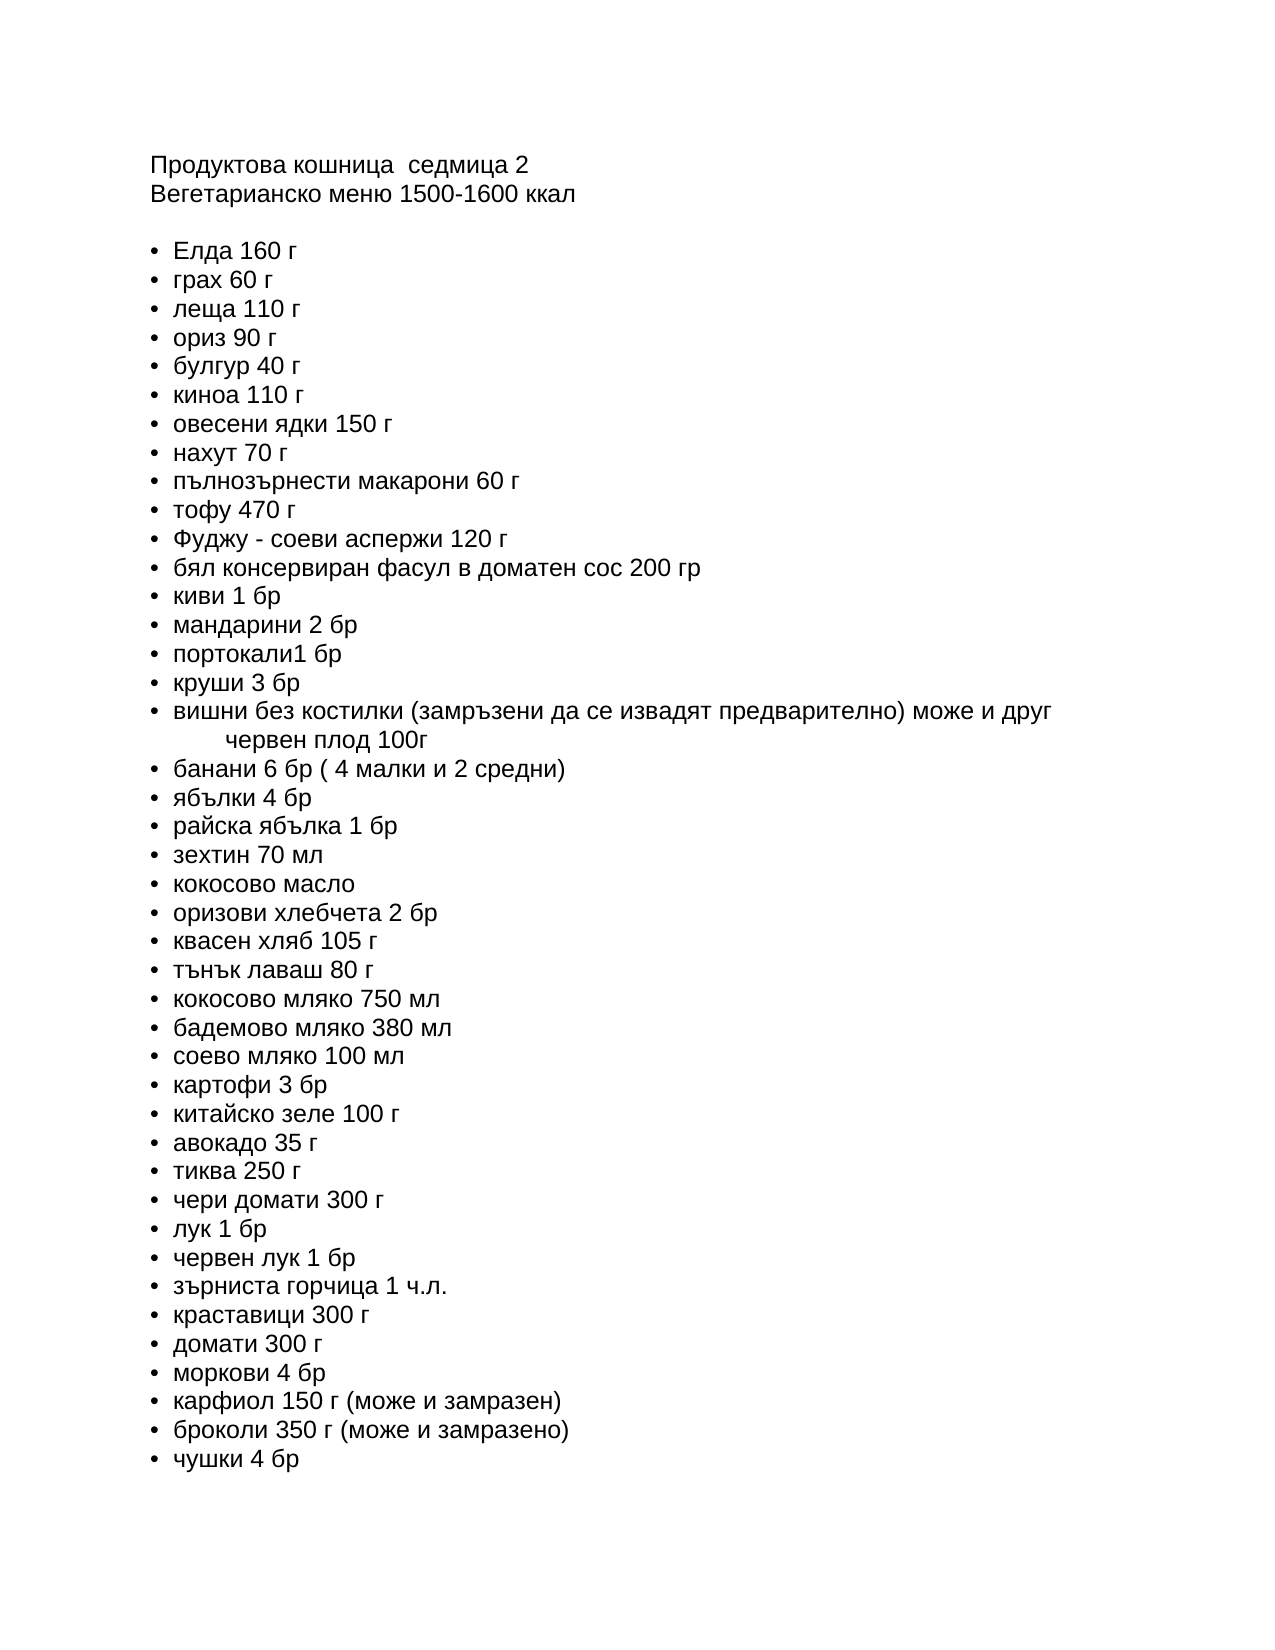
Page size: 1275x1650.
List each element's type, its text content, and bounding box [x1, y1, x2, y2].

list бял консервиран фасул в доматен сос 200 гр [150, 552, 1125, 581]
list овесени ядки 150 г [150, 409, 1125, 437]
list моркови 4 бр [150, 1357, 1125, 1386]
list райска ябълка 1 бр [150, 811, 1125, 840]
list киноа 110 г [150, 380, 1125, 409]
list чушки 4 бр [150, 1444, 1125, 1472]
list картофи 3 бр [150, 1070, 1125, 1099]
list пълнозърнести макарони 60 г [150, 466, 1125, 495]
list лук 1 бр [150, 1214, 1125, 1242]
list квасен хляб 105 г [150, 926, 1125, 955]
list карфиол 150 г (може и замразен) [150, 1386, 1125, 1415]
list краставици 300 г [150, 1300, 1125, 1329]
list ябълки 4 бр [150, 782, 1125, 811]
list зърниста горчица 1 ч.л. [150, 1271, 1125, 1300]
list нахут 70 г [150, 437, 1125, 466]
list банани 6 бр ( 4 малки и 2 средни) [150, 754, 1125, 782]
list червен лук 1 бр [150, 1242, 1125, 1271]
list зехтин 70 мл [150, 840, 1125, 869]
list броколи 350 г (може и замразено) [150, 1415, 1125, 1444]
list грах 60 г [150, 265, 1125, 294]
list киви 1 бр [150, 581, 1125, 610]
list тофу 470 г [150, 495, 1125, 524]
list круши 3 бр [150, 667, 1125, 696]
list вишни без костилки (замръзени да се извадят предварително) може и друг червен плод 100г [150, 696, 1125, 754]
list Елда 160 г [150, 236, 1125, 265]
list портокали1 бр [150, 639, 1125, 667]
text Продуктова кошница седмица 2 [150, 150, 1125, 179]
list бадемово мляко 380 мл [150, 1012, 1125, 1041]
list ориз 90 г [150, 322, 1125, 351]
list булгур 40 г [150, 351, 1125, 380]
list домати 300 г [150, 1329, 1125, 1357]
list тънък лаваш 80 г [150, 955, 1125, 984]
list китайско зеле 100 г [150, 1099, 1125, 1127]
list леща 110 г [150, 294, 1125, 322]
list кокосово масло [150, 869, 1125, 897]
list чери домати 300 г [150, 1185, 1125, 1214]
list оризови хлебчета 2 бр [150, 897, 1125, 926]
list мандарини 2 бр [150, 610, 1125, 639]
list Фуджу - соеви аспержи 120 г [150, 524, 1125, 552]
text Вегетарианско меню 1500-1600 ккал [150, 179, 1125, 207]
list кокосово мляко 750 мл [150, 984, 1125, 1012]
list соево мляко 100 мл [150, 1041, 1125, 1070]
list авокадо 35 г [150, 1127, 1125, 1156]
list тиква 250 г [150, 1156, 1125, 1185]
